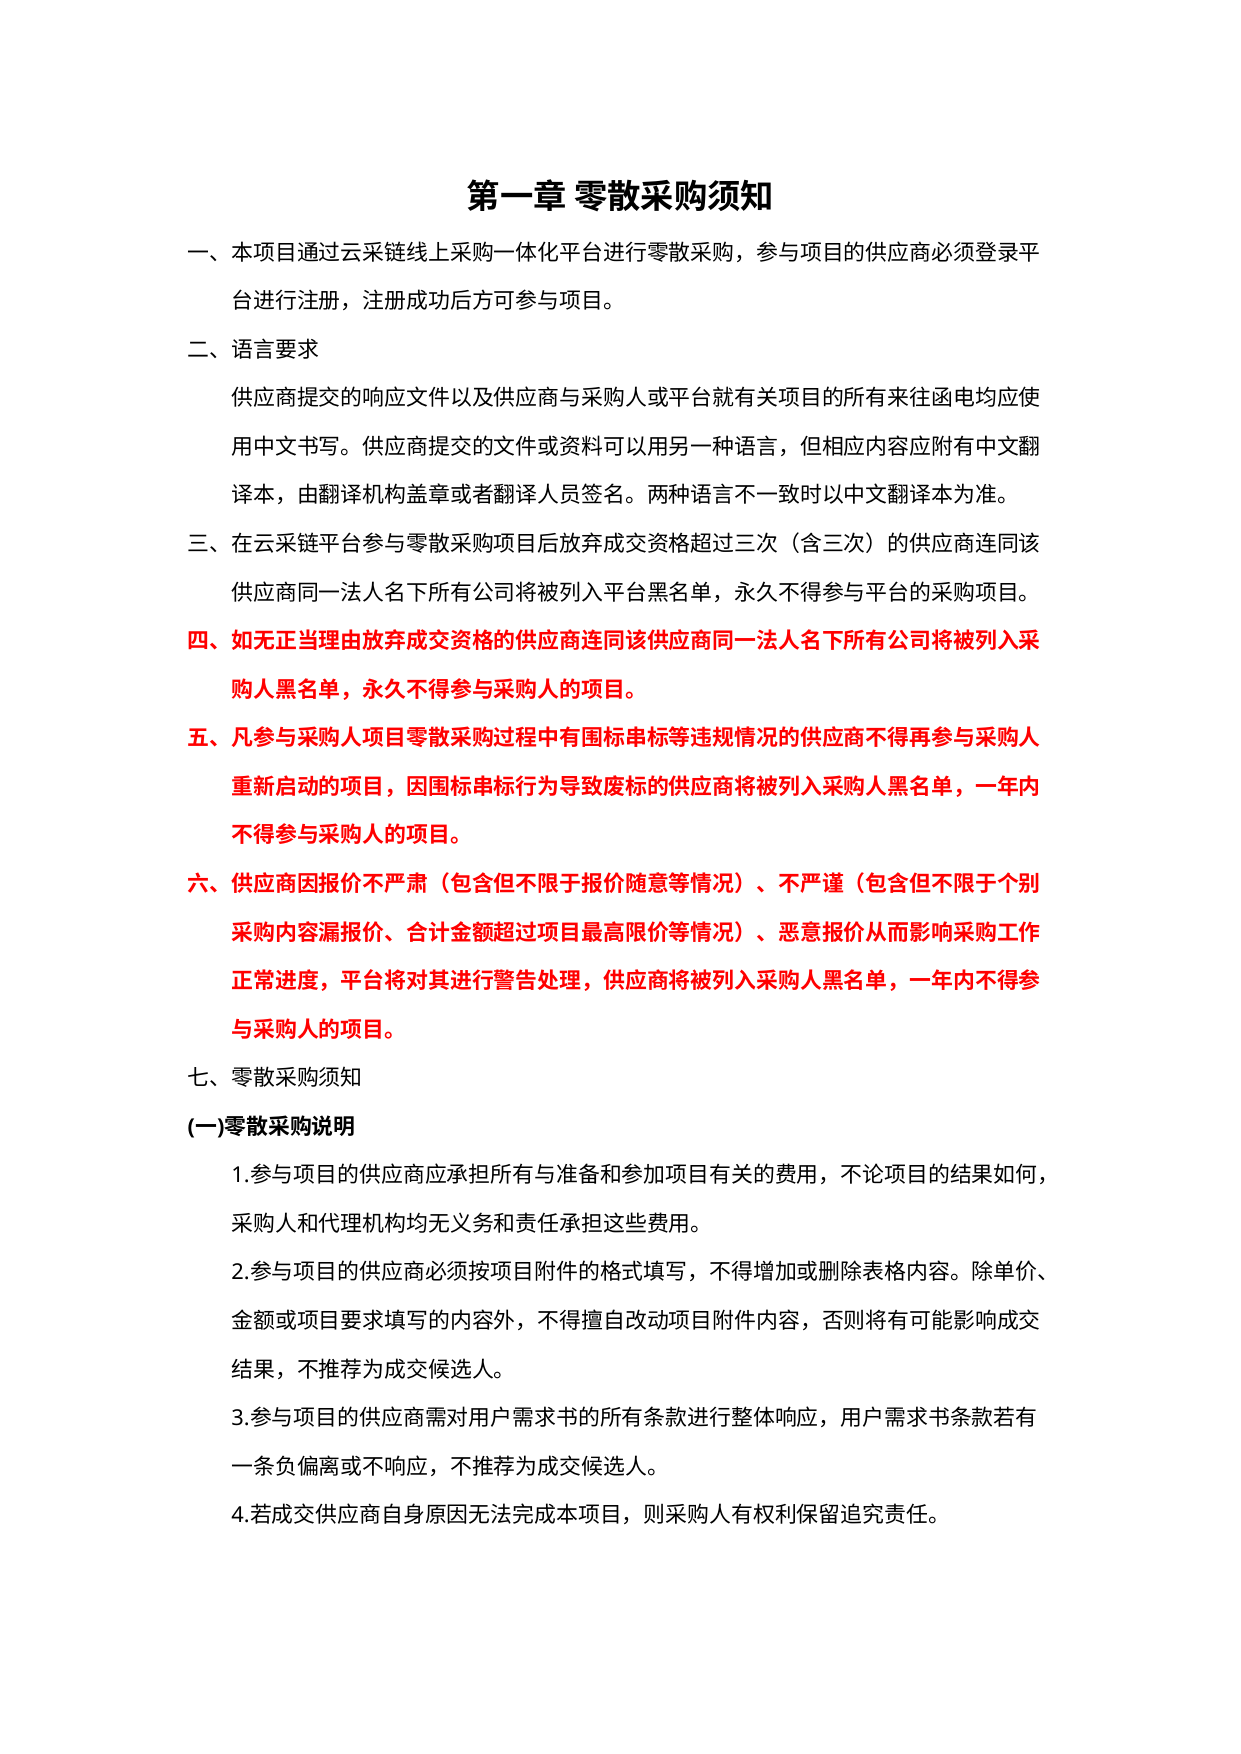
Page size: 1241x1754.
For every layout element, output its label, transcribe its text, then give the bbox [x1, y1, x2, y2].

list 零散采购须知 [187, 1060, 1053, 1092]
list 本项目通过云采链线上采购一体化平台进行零散采购，参与项目的供应商必须登录平台进行注册，注册成功后方可参与项目。 [187, 234, 1053, 315]
title 第一章 零散采购须知 [187, 162, 1053, 227]
list 语言要求 [187, 331, 1053, 364]
list 在云采链平台参与零散采购项目后放弃成交资格超过三次（含三次）的供应商连同该供应商同一法人名下所有公司将被列入平台黑名单，永久不得参与平台的采购项目。 [187, 525, 1053, 607]
list 如无正当理由放弃成交资格的供应商连同该供应商同一法人名下所有公司将被列入采购人黑名单，永久不得参与采购人的项目。 [187, 622, 1053, 704]
list 若成交供应商自身原因无法完成本项目，则采购人有权利保留追究责任。 [231, 1497, 1053, 1529]
list 参与项目的供应商必须按项目附件的格式填写，不得增加或删除表格内容。除单价、金额或项目要求填写的内容外，不得擅自改动项目附件内容，否则将有可能影响成交结果，不推荐为成交候选人。 [231, 1254, 1053, 1384]
list 零散采购说明 [187, 1108, 1053, 1141]
list 凡参与采购人项目零散采购过程中有围标串标等违规情况的供应商不得再参与采购人重新启动的项目，因围标串标行为导致废标的供应商将被列入采购人黑名单，一年内不得参与采购人的项目。 [187, 719, 1053, 849]
list 参与项目的供应商应承担所有与准备和参加项目有关的费用，不论项目的结果如何，采购人和代理机构均无义务和责任承担这些费用。 [231, 1157, 1053, 1238]
list 参与项目的供应商需对用户需求书的所有条款进行整体响应，用户需求书条款若有一条负偏离或不响应，不推荐为成交候选人。 [231, 1399, 1053, 1481]
list 供应商因报价不严肃（包含但不限于报价随意等情况）、不严谨（包含但不限于个别采购内容漏报价、合计金额超过项目最高限价等情况）、恶意报价从而影响采购工作正常进度，平台将对其进行警告处理，供应商将被列入采购人黑名单，一年内不得参与采购人的项目。 [187, 865, 1053, 1044]
text 供应商提交的响应文件以及供应商与采购人或平台就有关项目的所有来往函电均应使用中文书写。供应商提交的文件或资料可以用另一种语言，但相应内容应附有中文翻译本，由翻译机构盖章或者翻译人员签名。两种语言不一致时以中文翻译本为准。 [231, 379, 1053, 509]
